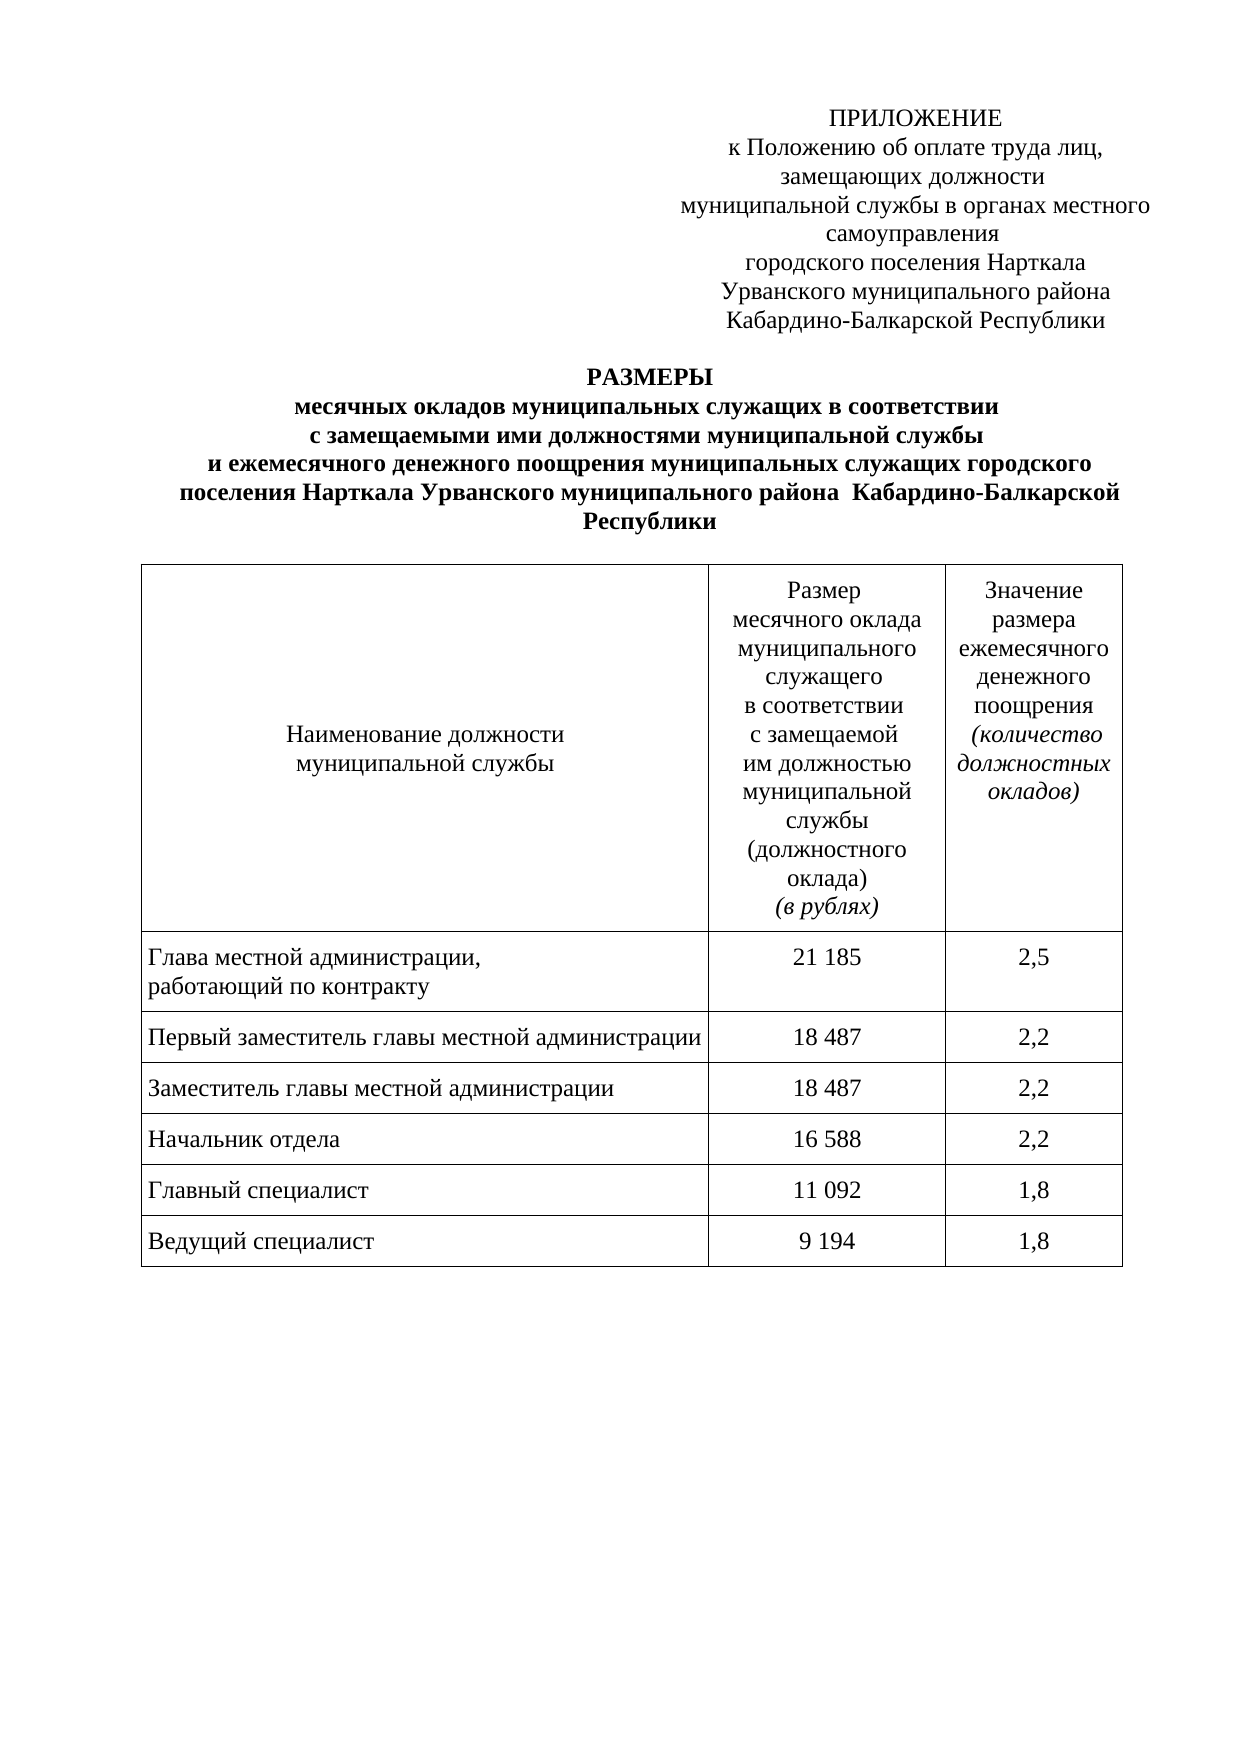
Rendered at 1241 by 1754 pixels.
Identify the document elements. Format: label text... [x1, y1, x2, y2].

text ПРИЛОЖЕНИЕ [679, 103, 1152, 132]
table_cell Ведущий специалист [142, 1216, 708, 1266]
text месячных окладов муниципальных служащих в соответствии с замещаемыми ими должностями муниципальной службы и ежемесячного денежного поощрения муниципальных служащих городского поселения Нарткала Урванского муниципального района Кабардино-Балкарской Республики [148, 391, 1152, 535]
table_cell 2,2 [946, 1012, 1122, 1062]
table_cell 2,2 [946, 1114, 1122, 1164]
table_cell 2,5 [946, 932, 1122, 1011]
table_header Наименование должности муниципальной службы [142, 565, 708, 931]
table_cell 21 185 [709, 932, 945, 1011]
text к Положению об оплате труда лиц, замещающих должности муниципальной службы в органах местного самоуправления городского поселения Нарткала Урванского муниципального района Кабардино-Балкарской Республики [679, 132, 1152, 333]
table_cell Заместитель главы местной администрации [142, 1063, 708, 1113]
table_header Значение размера ежемесячного денежного поощрения (количество должностных окладов) [946, 565, 1122, 931]
table_cell Первый заместитель главы местной администрации [142, 1012, 708, 1062]
table_cell Главный специалист [142, 1165, 708, 1215]
table_cell 16 588 [709, 1114, 945, 1164]
table_cell 9 194 [709, 1216, 945, 1266]
table_cell Начальник отдела [142, 1114, 708, 1164]
table_cell 18 487 [709, 1063, 945, 1113]
table_cell 1,8 [946, 1216, 1122, 1266]
table_cell 11 092 [709, 1165, 945, 1215]
table_header Размер месячного оклада муниципального служащего в соответствии с замещаемой им должностью муниципальной службы (должностного оклада) (в рублях) [709, 565, 945, 931]
table_cell 2,2 [946, 1063, 1122, 1113]
table_cell 1,8 [946, 1165, 1122, 1215]
table_cell Глава местной администрации, работающий по контракту [142, 932, 708, 1011]
text РАЗМЕРЫ [148, 362, 1152, 391]
table_cell 18 487 [709, 1012, 945, 1062]
